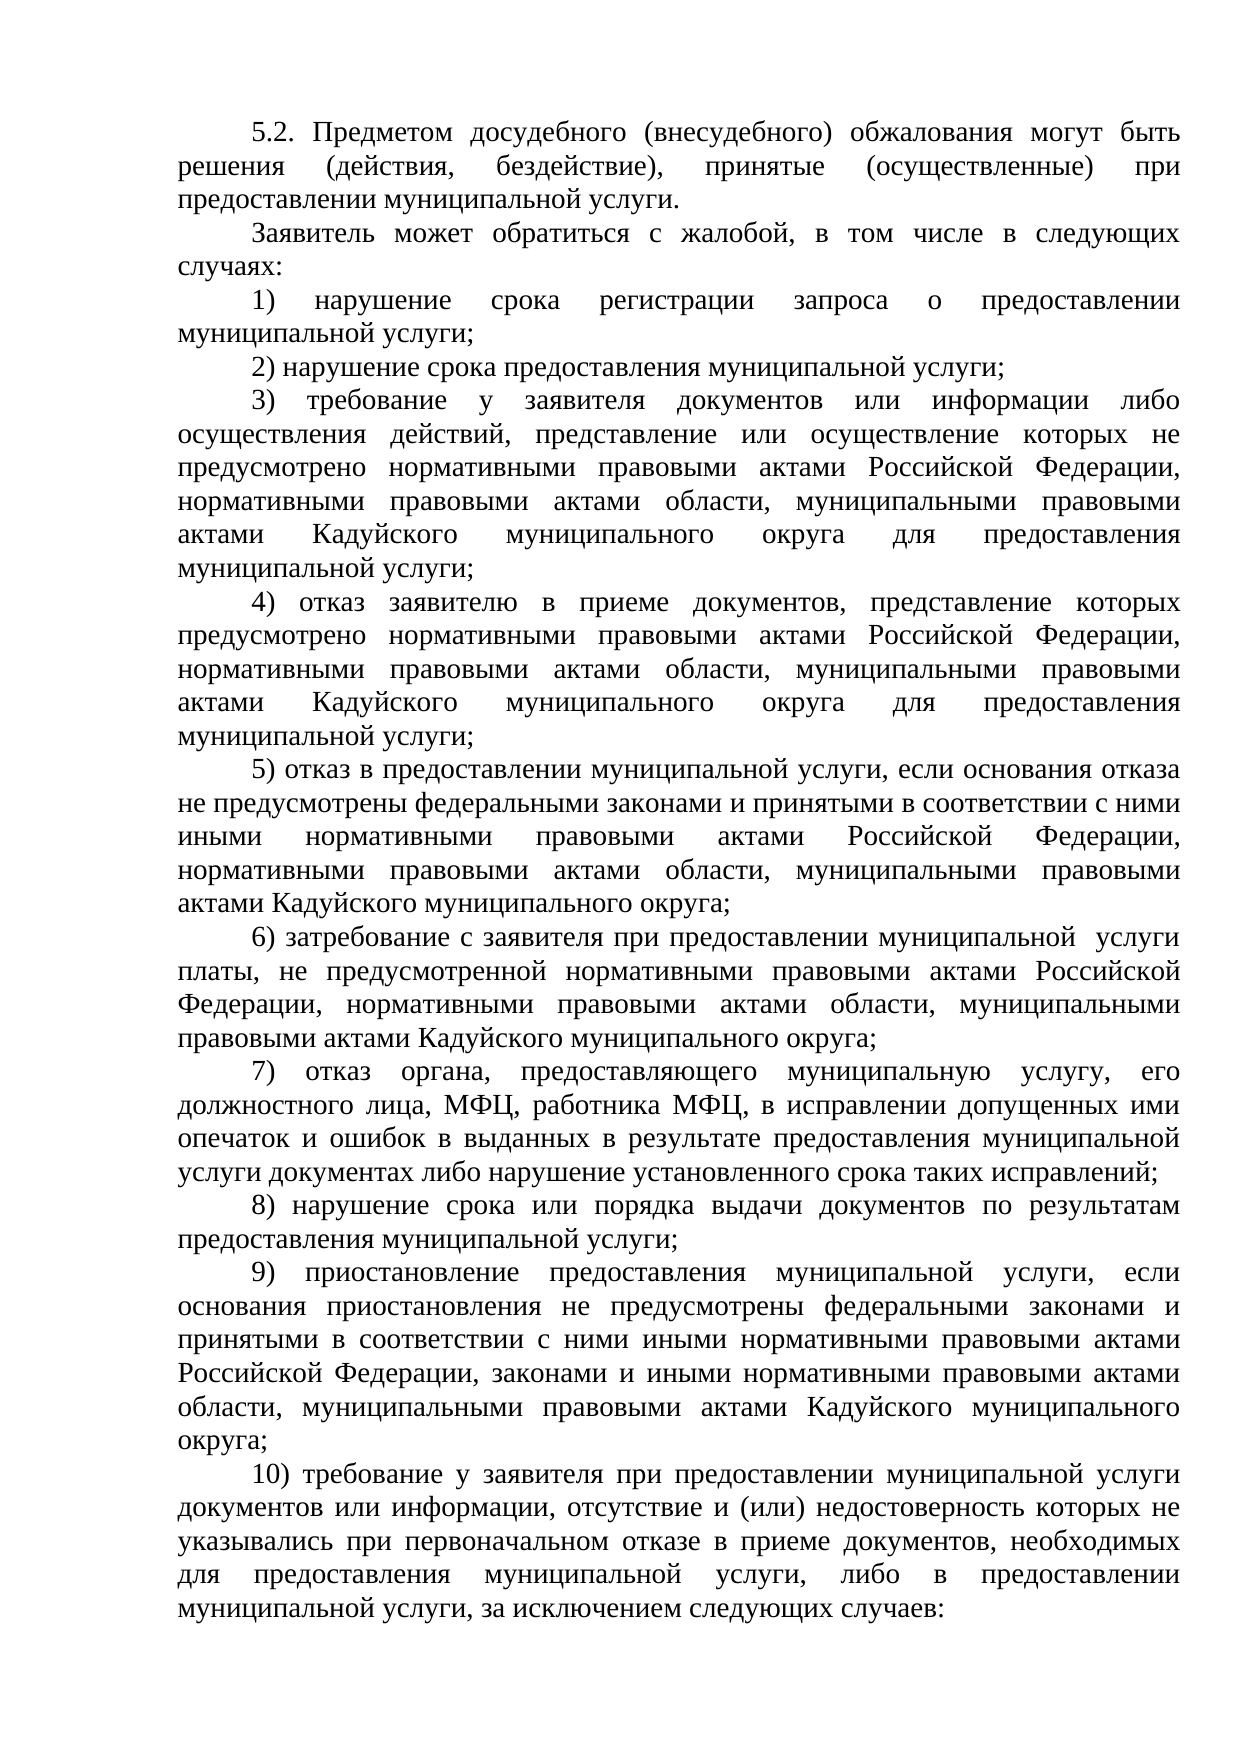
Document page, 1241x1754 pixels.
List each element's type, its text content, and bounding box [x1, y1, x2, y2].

text 10) требование у заявителя при предоставлении муниципальной услуги документов или информации, отсутствие и (или) недостоверность которых не указывались при первоначальном отказе в приеме документов, необходимых для предоставления муниципальной услуги, либо в предоставлении муниципальной услуги, за исключением следующих случаев: [177, 1456, 1181, 1623]
text 8) нарушение срока или порядка выдачи документов по результатам предоставления муниципальной услуги; [177, 1187, 1181, 1254]
text 6) затребование с заявителя при предоставлении муниципальной услуги платы, не предусмотренной нормативными правовыми актами Российской Федерации, нормативными правовыми актами области, муниципальными правовыми актами Кадуйского муниципального округа; [177, 919, 1181, 1053]
text 3) требование у заявителя документов или информации либо осуществления действий, представление или осуществление которых не предусмотрено нормативными правовыми актами Российской Федерации, нормативными правовыми актами области, муниципальными правовыми актами Кадуйского муниципального округа для предоставления муниципальной услуги; [177, 382, 1181, 584]
text 5.2. Предметом досудебного (внесудебного) обжалования могут быть решения (действия, бездействие), принятые (осуществленные) при предоставлении муниципальной услуги. [177, 114, 1181, 215]
text 1) нарушение срока регистрации запроса о предоставлении муниципальной услуги; [177, 282, 1181, 349]
text Заявитель может обратиться с жалобой, в том числе в следующих случаях: [177, 215, 1181, 282]
text 4) отказ заявителю в приеме документов, представление которых предусмотрено нормативными правовыми актами Российской Федерации, нормативными правовыми актами области, муниципальными правовыми актами Кадуйского муниципального округа для предоставления муниципальной услуги; [177, 584, 1181, 751]
text 9) приостановление предоставления муниципальной услуги, если основания приостановления не предусмотрены федеральными законами и принятыми в соответствии с ними иными нормативными правовыми актами Российской Федерации, законами и иными нормативными правовыми актами области, муниципальными правовыми актами Кадуйского муниципального округа; [177, 1254, 1181, 1456]
text 5) отказ в предоставлении муниципальной услуги, если основания отказа не предусмотрены федеральными законами и принятыми в соответствии с ними иными нормативными правовыми актами Российской Федерации, нормативными правовыми актами области, муниципальными правовыми актами Кадуйского муниципального округа; [177, 751, 1181, 919]
text 7) отказ органа, предоставляющего муниципальную услугу, его должностного лица, МФЦ, работника МФЦ, в исправлении допущенных ими опечаток и ошибок в выданных в результате предоставления муниципальной услуги документах либо нарушение установленного срока таких исправлений; [177, 1053, 1181, 1187]
text 2) нарушение срока предоставления муниципальной услуги; [177, 349, 1181, 382]
